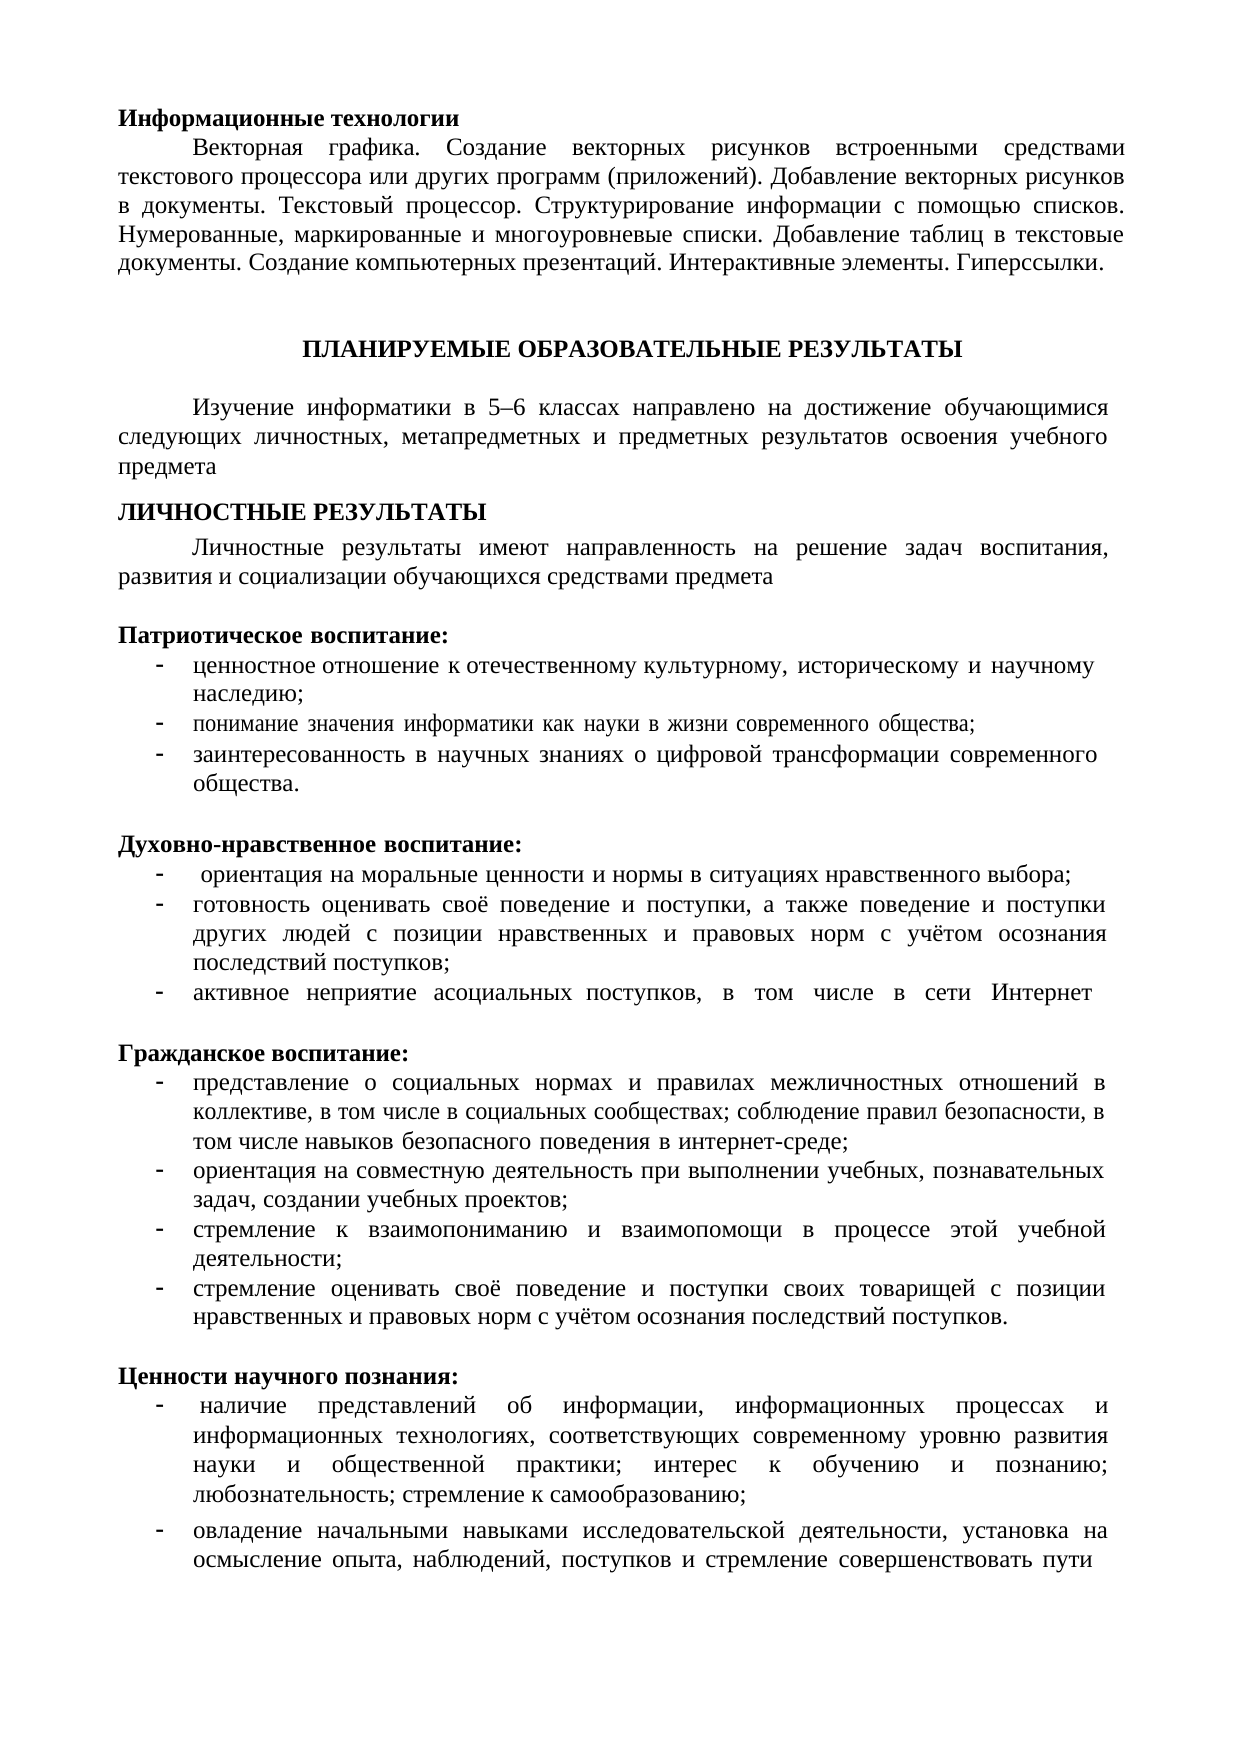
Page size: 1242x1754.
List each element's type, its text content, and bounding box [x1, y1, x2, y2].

text Гражданское воспитание: [118, 1038, 1210, 1067]
list активное неприятие асоциальных поступков, в том числе в сети Интернет [155, 977, 1210, 1006]
text Изучение информатики в 5–6 классах направлено на достижение обучающимися следующих личностных, метапредметных и предметных результатов освоения учебного предмета [118, 392, 1108, 479]
text ЛИЧНОСТНЫЕ РЕЗУЛЬТАТЫ [118, 497, 1210, 526]
text Информационные технологии [118, 103, 1210, 132]
list наличие представлений об информации, информационных процессах и информационных технологиях, соответствующих современному уровню развития науки и общественной практики; интерес к обучению и познанию; любознательность; стремление к самообразованию; [155, 1390, 1108, 1508]
list ориентация на совместную деятельность при выполнении учебных, познавательных задач, создании учебных проектов; [155, 1156, 1106, 1213]
list ориентация на моральные ценности и нормы в ситуациях нравственного выбора; [155, 859, 1210, 888]
list ценностное отношение к отечественному культурному, историческому и научному наследию; [155, 650, 1097, 707]
text ПЛАНИРУЕМЫЕ ОБРАЗОВАТЕЛЬНЫЕ РЕЗУЛЬТАТЫ [210, 334, 1054, 363]
text Патриотическое воспитание: [118, 620, 1210, 649]
text Ценности научного познания: [118, 1361, 1210, 1390]
list заинтересованность в научных знаниях о цифровой трансформации современного общества. [155, 739, 1101, 796]
text Личностные результаты имеют направленность на решение задач воспитания, развития и социализации обучающихся средствами предмета [118, 532, 1109, 589]
list готовность оценивать своё поведение и поступки, а также поведение и поступки других людей с позиции нравственных и правовых норм с учётом осознания последствий поступков; [155, 889, 1107, 976]
list представление о социальных нормах и правилах межличностных отношений в коллективе, в том числе в социальных сообществах; соблюдение правил безопасности, в том числе навыков безопасного поведения в интернет-среде; [155, 1067, 1106, 1155]
list понимание значения информатики как науки в жизни современного общества; [155, 708, 1210, 737]
list овладение начальными навыками исследовательской деятельности, установка на осмысление опыта, наблюдений, поступков и стремление совершенствовать пути [155, 1516, 1108, 1573]
list стремление оценивать своё поведение и поступки своих товарищей с позиции нравственных и правовых норм с учётом осознания последствий поступков. [155, 1273, 1106, 1330]
list стремление к взаимопониманию и взаимопомощи в процессе этой учебной деятельности; [155, 1214, 1106, 1271]
text Духовно-нравственное воспитание: [118, 829, 1210, 858]
text Векторная графика. Создание векторных рисунков встроенными средствами текстового процессора или других программ (приложений). Добавление векторных рисунков в документы. Текстовый процессор. Структурирование информации с помощью списков. Нумерованные, маркированные и многоуровневые списки. Добавление таблиц в текстовые документы. Создание компьютерных презентаций. Интерактивные элементы. Гиперссылки. [118, 132, 1125, 276]
